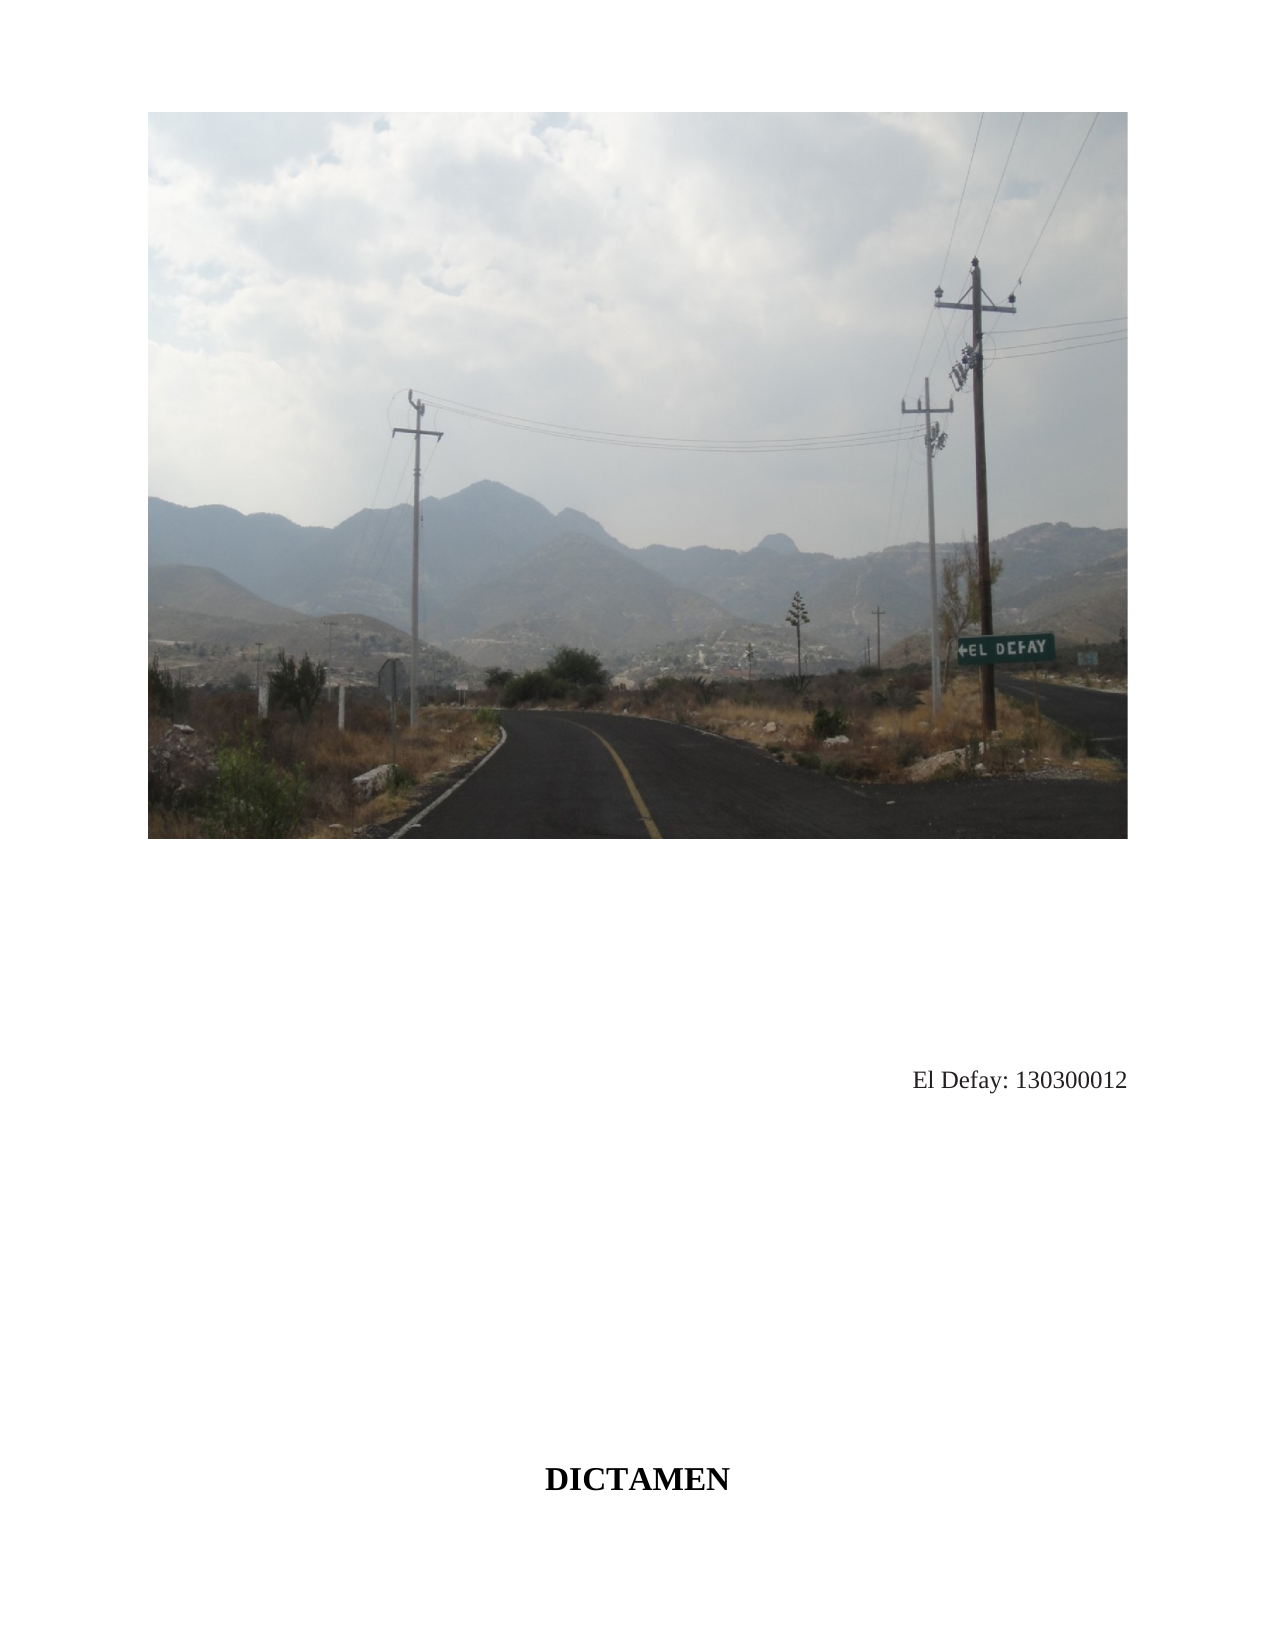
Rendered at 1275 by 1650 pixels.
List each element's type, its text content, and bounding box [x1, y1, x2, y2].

text El Defay: 130300012 [177, 1065, 1127, 1094]
subtitle DICTAMEN [177, 1459, 1098, 1497]
picture [147, 111, 1128, 839]
